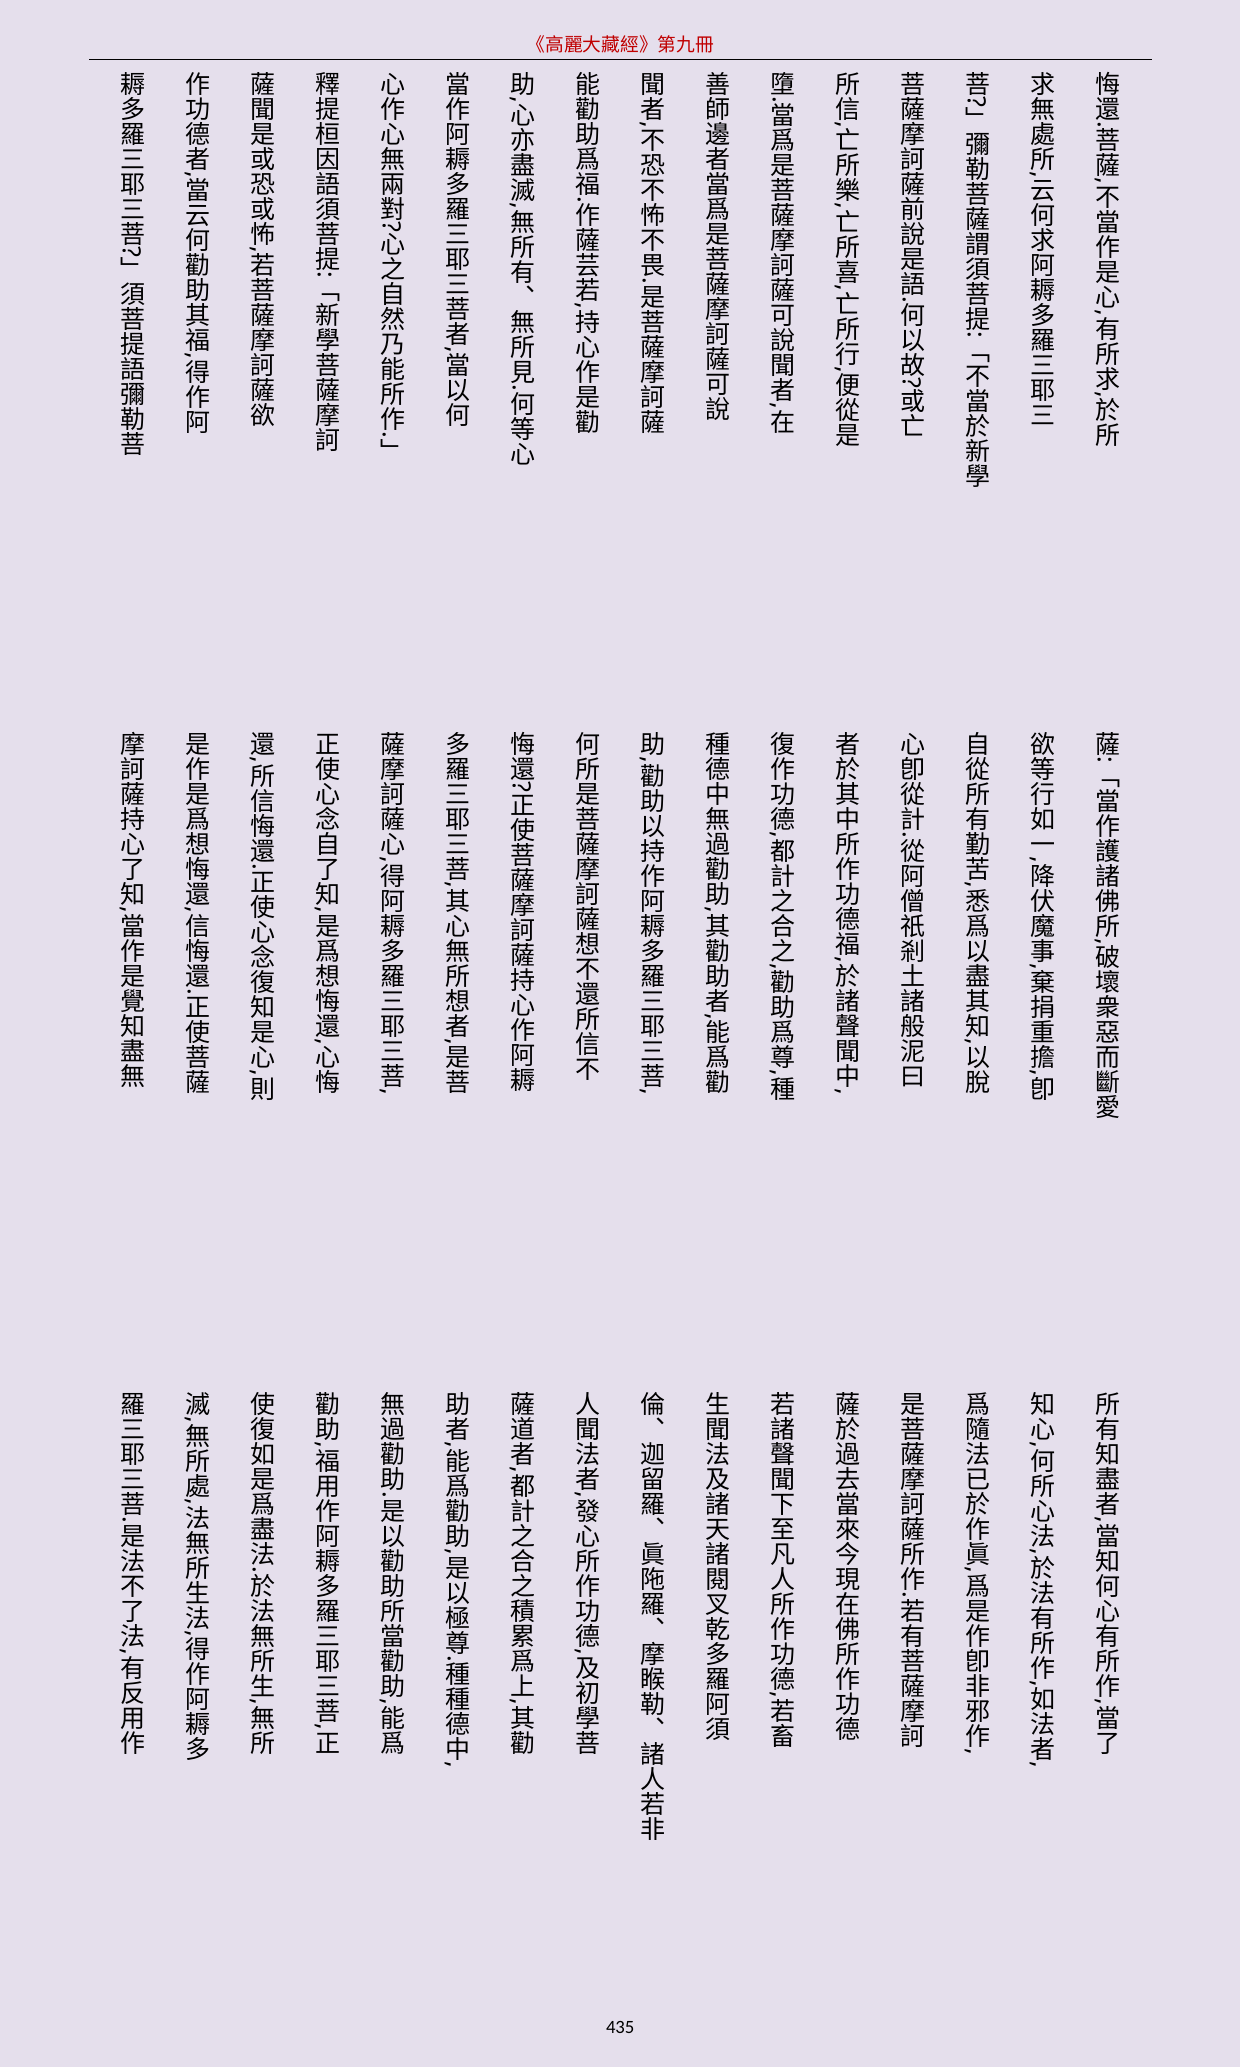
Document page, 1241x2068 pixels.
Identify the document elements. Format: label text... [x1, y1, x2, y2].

text 勸助,福用作阿耨多羅三耶三菩,正 [295, 1391, 360, 2008]
text 心作心無兩對?心之自然乃能所作.」 [360, 71, 425, 687]
text 種德中無過勸助,其勸助者,能爲勸 [685, 731, 750, 1348]
text 倫、迦留羅、眞陁羅、摩睺勒、諸人若非 [620, 1391, 685, 2008]
text 菩?」彌勒菩薩謂須菩提:「不當於新學 [945, 71, 1010, 687]
text 是作是爲想悔還,信悔還.正使菩薩 [165, 731, 230, 1348]
text 心卽從計.從阿僧祇剎土諸般泥曰 [880, 731, 945, 1348]
text 摩訶薩持心了知,當作是覺知盡無 [100, 731, 165, 1348]
text 無過勸助.是以勸助所當勸助,能爲 [360, 1391, 425, 2008]
text 欲等行如一,降伏魔事,棄捐重擔,卽 [1010, 731, 1075, 1348]
text 復作功德,都計之合之,勸助爲尊,種 [750, 731, 815, 1348]
text 自從所有勤苦,悉爲以盡其知,以脫 [945, 731, 1010, 1348]
text 助,心亦盡滅,無所有、無所見.何等心 [490, 71, 555, 687]
text 若諸聲聞下至凡人所作功德,若畜 [750, 1391, 815, 2008]
text 人聞法者,發心所作功德,及初學菩 [555, 1391, 620, 2008]
text 能勸助爲福.作薩芸若,持心作是勸 [555, 71, 620, 687]
text 使復如是爲盡法.於法無所生,無所 [230, 1391, 295, 2008]
text 正使心念自了知,是爲想悔還,心悔 [295, 731, 360, 1348]
text 求無處所,云何求阿耨多羅三耶三 [1010, 71, 1075, 687]
text 知心,何所心法,於法有所作,如法者, [1010, 1391, 1075, 2008]
text 是菩薩摩訶薩所作.若有菩薩摩訶 [880, 1391, 945, 2008]
text 薩摩訶薩心,得阿耨多羅三耶三菩, [360, 731, 425, 1348]
text 薩道者,都計之合之積累爲上,其勸 [490, 1391, 555, 2008]
text 薩於過去當來今現在佛所作功德 [815, 1391, 880, 2008]
text 羅三耶三菩.是法不了法,有反用作 [100, 1391, 165, 2008]
text 所信,亡所樂,亡所喜,亡所行,便從是 [815, 71, 880, 687]
text 菩薩摩訶薩前說是語.何以故?或亡 [880, 71, 945, 687]
text 生聞法及諸天諸閱叉乾多羅阿須 [685, 1391, 750, 2008]
text 悔還.菩薩,不當作是心,有所求,於所 [1075, 71, 1140, 687]
text 所有知盡者,當知何心有所作,當了 [1075, 1391, 1140, 2008]
text 爲隨法已於作眞,爲是作卽非邪作, [945, 1391, 1010, 2008]
text 悔還?正使菩薩摩訶薩持心作阿耨 [490, 731, 555, 1348]
text 釋提桓因語須菩提:「新學菩薩摩訶 [295, 71, 360, 687]
text 何所是菩薩摩訶薩想不還所信不 [555, 731, 620, 1348]
text 助,勸助以持作阿耨多羅三耶三菩, [620, 731, 685, 1348]
text 墮.當爲是菩薩摩訶薩可說聞者,在 [750, 71, 815, 687]
text 聞者,不恐不怖不畏.是菩薩摩訶薩 [620, 71, 685, 687]
text 助者,能爲勸助,是以極尊.種種德中, [425, 1391, 490, 2008]
text 薩:「當作護諸佛所,破壞衆惡而斷愛 [1075, 731, 1140, 1348]
text 善師邊者當爲是菩薩摩訶薩可說 [685, 71, 750, 687]
text 作功德者,當云何勸助其福,得作阿 [165, 71, 230, 687]
text 多羅三耶三菩,其心無所想者,是菩 [425, 731, 490, 1348]
text 還,所信悔還.正使心念復知是心,則 [230, 731, 295, 1348]
text 當作阿耨多羅三耶三菩者,當以何 [425, 71, 490, 687]
text 耨多羅三耶三菩?」須菩提語彌勒菩 [100, 71, 165, 687]
text 者於其中所作功德福,於諸聲聞中, [815, 731, 880, 1348]
text 薩聞是或恐或怖,若菩薩摩訶薩欲 [230, 71, 295, 687]
text 滅,無所處,法無所生法,得作阿耨多 [165, 1391, 230, 2008]
